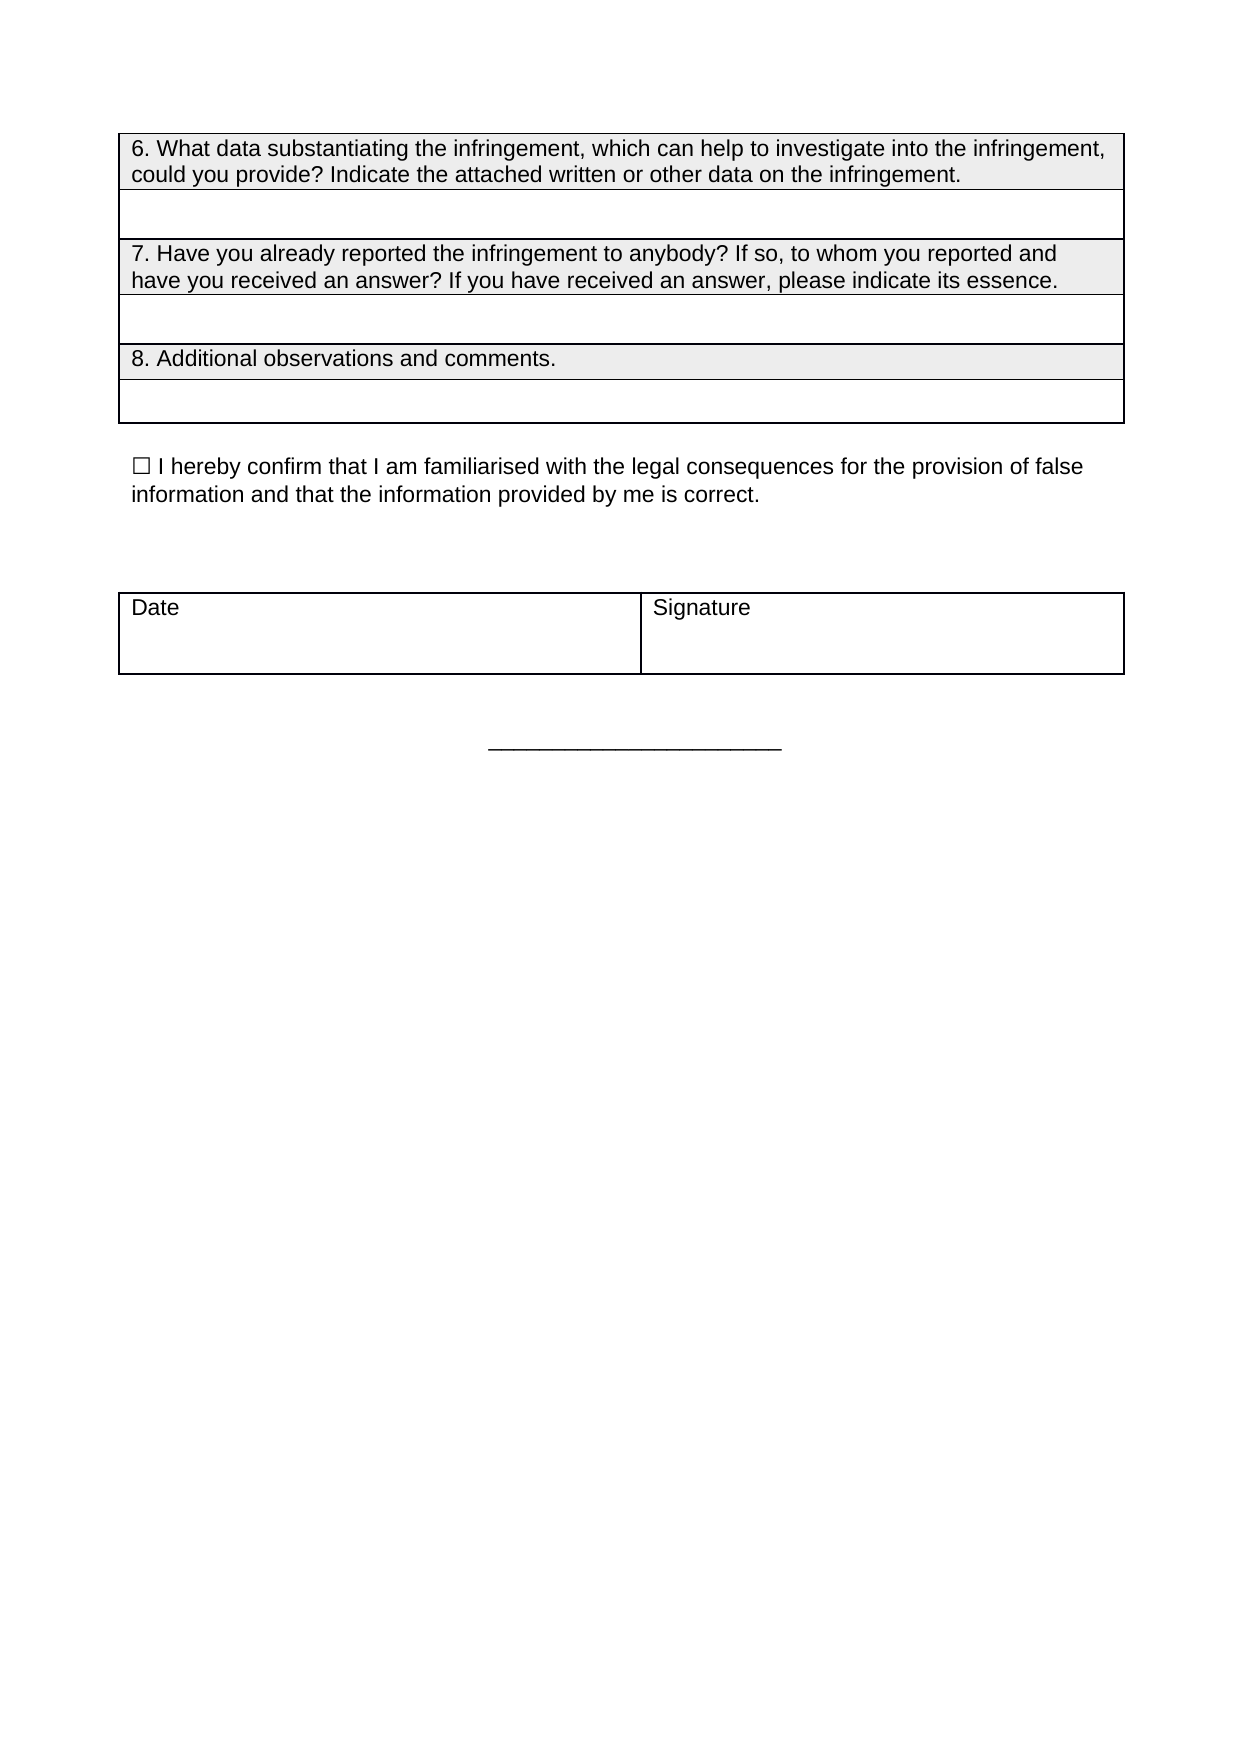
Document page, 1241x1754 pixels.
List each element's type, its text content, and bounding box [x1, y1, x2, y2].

table_cell Signature [642, 594, 1123, 673]
table_cell 8. Additional observations and comments. [120, 345, 1123, 379]
table_cell I hereby confirm that I am familiarised with the legal consequences for the provision of false information and that the information provided by me is correct. [119, 424, 1124, 592]
table_cell Date [120, 594, 640, 673]
table_cell [120, 380, 1123, 422]
text _______________________ [118, 725, 1152, 752]
table_cell [120, 295, 1123, 343]
table_cell 7. Have you already reported the infringement to anybody? If so, to whom you reported and have you received an answer? If you have received an answer, please indicate its essence. [120, 240, 1123, 294]
table_cell 6. What data substantiating the infringement, which can help to investigate into the infringement, could you provide? Indicate the attached written or other data on the infringement. [120, 134, 1123, 189]
table_cell [120, 190, 1123, 238]
